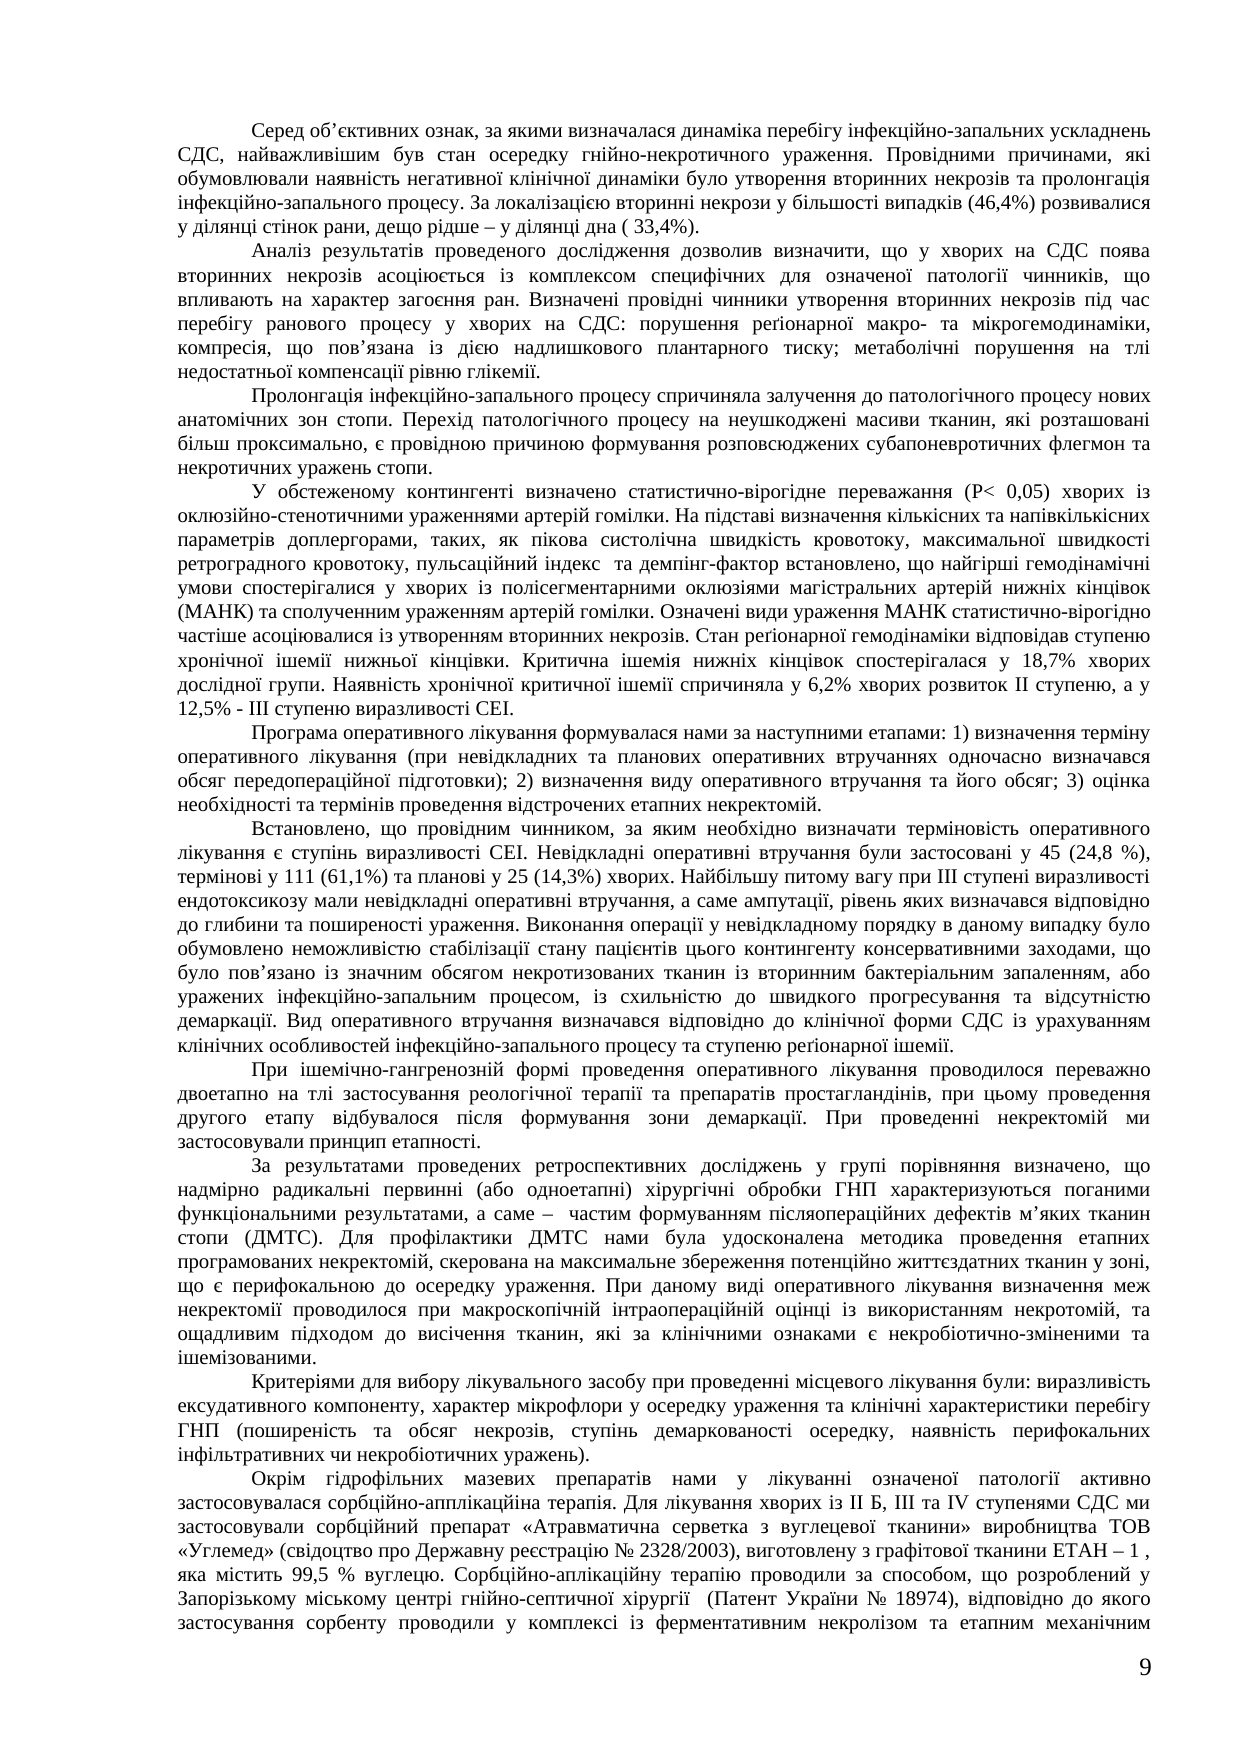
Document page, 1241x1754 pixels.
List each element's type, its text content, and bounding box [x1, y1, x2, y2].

text При ішемічно-гангренозній формі проведення оперативного лікування проводилося переважно двоетапно на тлі застосування реологічної терапії та препаратів простагландінів, при цьому проведення другого етапу відбувалося після формування зони демаркації. При проведенні некректомій ми застосовували принцип етапності. [177, 1057, 1152, 1153]
text Аналіз результатів проведеного дослідження дозволив визначити, що у хворих на СДС поява вторинних некрозів асоціюється із комплексом специфічних для означеної патології чинників, що впливають на характер загоєння ран. Визначені провідні чинники утворення вторинних некрозів під час перебігу ранового процесу у хворих на СДС: порушення реґіонарної макро- та мікрогемодинаміки, компресія, що пов’язана із дією надлишкового плантарного тиску; метаболічні порушення на тлі недостатньої компенсації рівню глікемії. [177, 238, 1152, 383]
text У обстеженому контингенті визначено статистично-вірогідне переважання (Р< 0,05) хворих із оклюзійно-стенотичними ураженнями артерій гомілки. На підставі визначення кількісних та напівкількісних параметрів доплергорами, таких, як пікова систолічна швидкість кровотоку, максимальної швидкості ретроградного кровотоку, пульсаційний індекс та демпінг-фактор встановлено, що найгірші гемодінамічні умови спостерігалися у хворих із полісегментарними оклюзіями магістральних артерій нижніх кінцівок (МАНК) та сполученним ураженням артерій гомілки. Означені види ураження МАНК статистично-вірогідно частіше асоціювалися із утворенням вторинних некрозів. Стан реґіонарної гемодінаміки відповідав ступеню хронічної ішемії нижньої кінцівки. Критична ішемія нижніх кінцівок спостерігалася у 18,7% хворих дослідної групи. Наявність хронічної критичної ішемії спричиняла у 6,2% хворих розвиток ІІ ступеню, а у 12,5% - ІІІ ступеню виразливості СЕІ. [177, 479, 1152, 720]
text Встановлено, що провідним чинником, за яким необхідно визначати терміновість оперативного лікування є ступінь виразливості СЕІ. Невідкладні оперативні втручання були застосовані у 45 (24,8 %), термінові у 111 (61,1%) та планові у 25 (14,3%) хворих. Найбільшу питому вагу при ІІІ ступені виразливості ендотоксикозу мали невідкладні оперативні втручання, а саме ампутації, рівень яких визначався відповідно до глибини та поширеності ураження. Виконання операції у невідкладному порядку в даному випадку було обумовлено неможливістю стабілізації стану пацієнтів цього контингенту консервативними заходами, що було пов’язано із значним обсягом некротизованих тканин із вторинним бактеріальним запаленням, або уражених інфекційно-запальним процесом, із схильністю до швидкого прогресування та відсутністю демаркації. Вид оперативного втручання визначався відповідно до клінічної форми СДС із урахуванням клінічних особливостей інфекційно-запального процесу та ступеню реґіонарної ішемії. [177, 816, 1152, 1057]
text Пролонгація інфекційно-запального процесу спричиняла залучення до патологічного процесу нових анатомічних зон стопи. Перехід патологічного процесу на неушкоджені масиви тканин, які розташовані більш проксимально, є провідною причиною формування розповсюджених субапоневротичних флегмон та некротичних уражень стопи. [177, 383, 1152, 479]
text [177, 1466, 1152, 1634]
text Програма оперативного лікування формувалася нами за наступними етапами: 1) визначення терміну оперативного лікування (при невідкладних та планових оперативних втручаннях одночасно визначався обсяг передопераційної підготовки); 2) визначення виду оперативного втручання та його обсяг; 3) оцінка необхідності та термінів проведення відстрочених етапних некректомій. [177, 720, 1152, 816]
text Критеріями для вибору лікувального засобу при проведенні місцевого лікування були: виразливість ексудативного компоненту, характер мікрофлори у осередку ураження та клінічні характеристики перебігу ГНП (поширеність та обсяг некрозів, ступінь демаркованості осередку, наявність перифокальних інфільтративних чи некробіотичних уражень). [177, 1369, 1152, 1466]
text За результатами проведених ретроспективних досліджень у групі порівняння визначено, що надмірно радикальні первинні (або одноетапні) хірургічні обробки ГНП характеризуються поганими функціональними результатами, а саме – частим формуванням післяопераційних дефектів м’яких тканин стопи (ДМТС). Для профілактики ДМТС нами була удосконалена методика проведення етапних програмованих некректомій, скерована на максимальне збереження потенційно життєздатних тканин у зоні, що є перифокальною до осередку ураження. При даному виді оперативного лікування визначення меж некректомії проводилося при макроскопічній інтраопераційній оцінці із використанням некротомій, та ощадливим підходом до висічення тканин, які за клінічними ознаками є некробіотично-зміненими та ішемізованими. [177, 1153, 1152, 1369]
text Серед об’єктивних ознак, за якими визначалася динаміка перебігу інфекційно-запальних ускладнень СДС, найважливішим був стан осередку гнійно-некротичного ураження. Провідними причинами, які обумовлювали наявність негативної клінічної динаміки було утворення вторинних некрозів та пролонгація інфекційно-запального процесу. За локалізацією вторинні некрози у більшості випадків (46,4%) розвивалися у ділянці стінок рани, дещо рідше – у ділянці дна ( 33,4%). [177, 118, 1152, 238]
